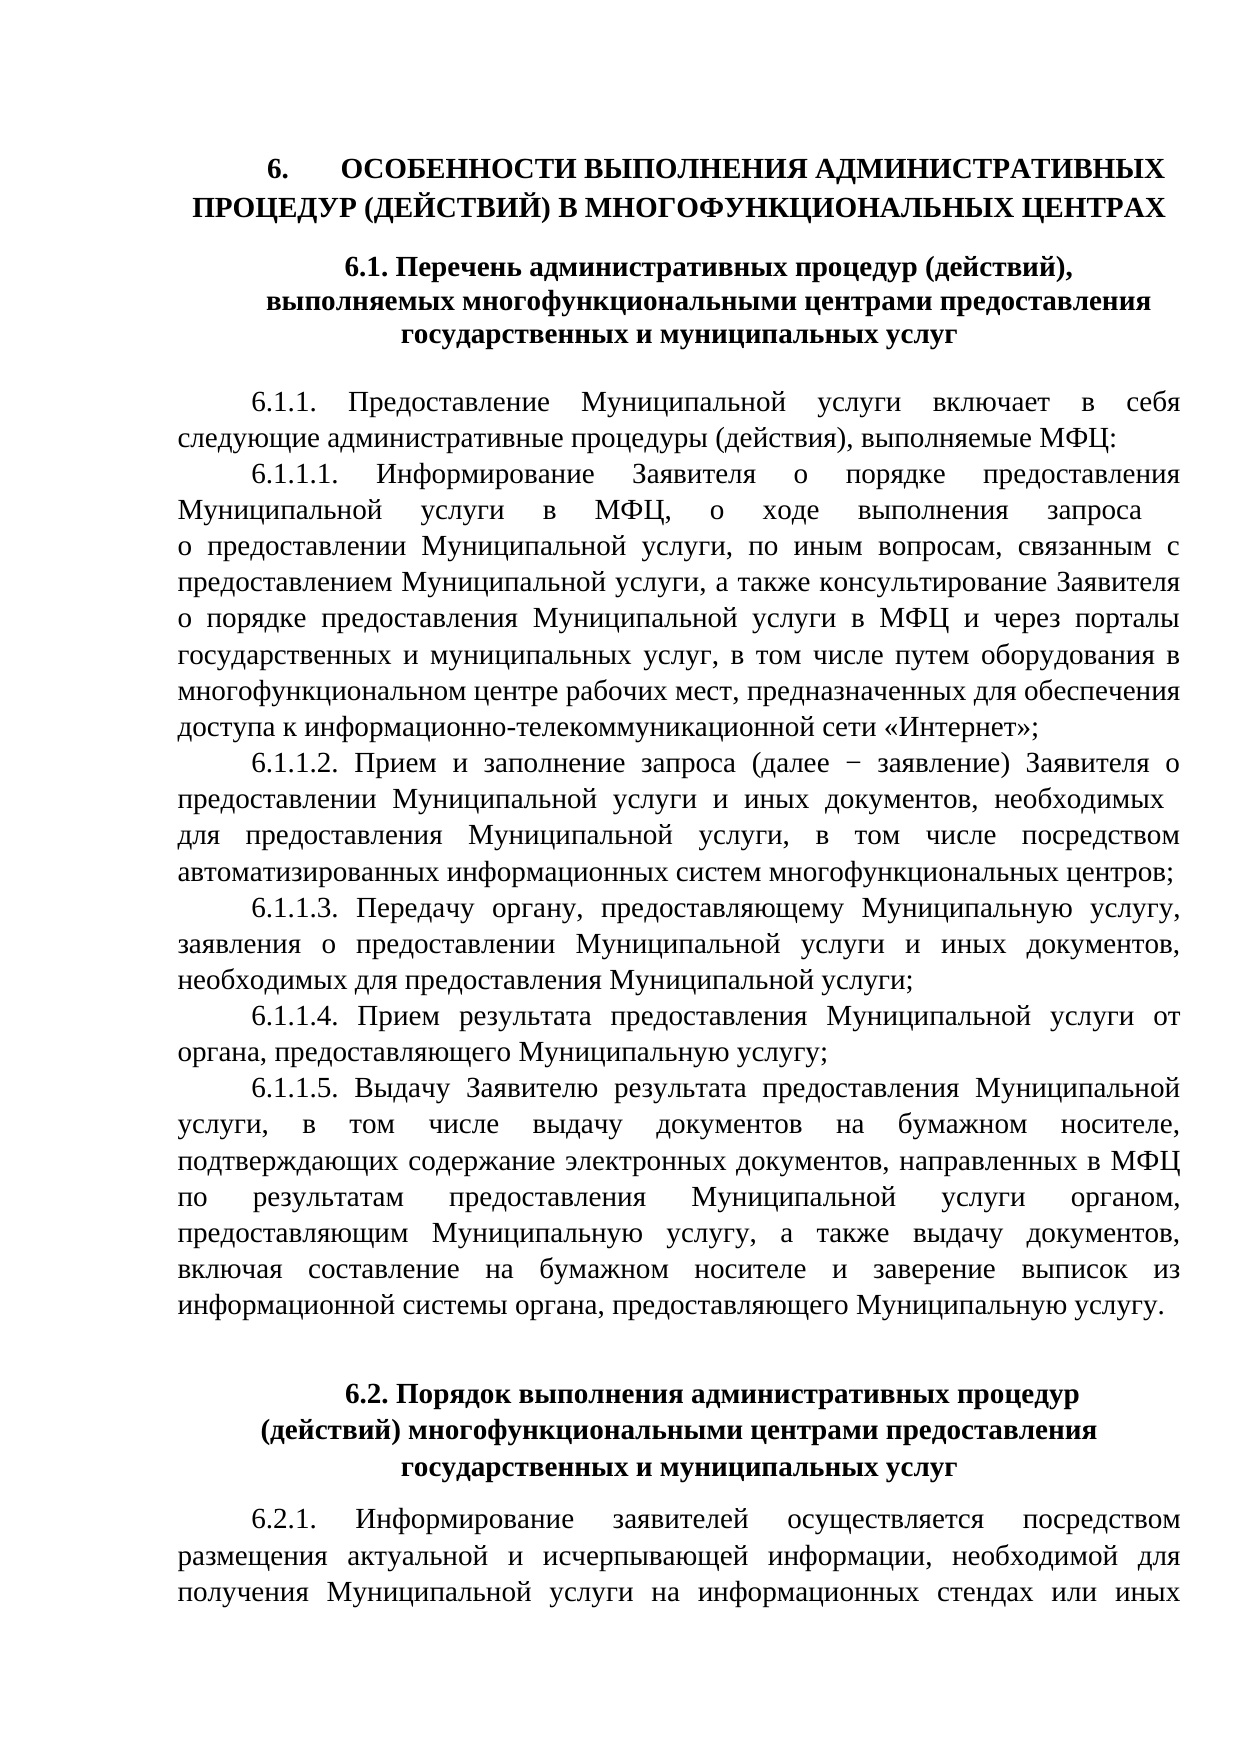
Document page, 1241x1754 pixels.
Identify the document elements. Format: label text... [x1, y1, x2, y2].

text 6.1. Перечень административных процедур (действий), [177, 249, 1181, 283]
text 6.1.1.5. Выдачу Заявителю результата предоставления Муниципальной услуги, в том числе выдачу документов на бумажном носителе, подтверждающих содержание электронных документов, направленных в МФЦ по результатам предоставления Муниципальной услуги органом, предоставляющим Муниципальную услугу, а также выдачу документов, включая составление на бумажном носителе и заверение выписок из информационной системы органа, предоставляющего Муниципальную услугу. [177, 1071, 1181, 1321]
text 6.1.1.3. Передачу органу, предоставляющему Муниципальную услугу, заявления о предоставлении Муниципальной услуги и иных документов, необходимых для предоставления Муниципальной услуги; [177, 890, 1181, 996]
text 6.1.1. Предоставление Муниципальной услуги включает в себя следующие административные процедуры (действия), выполняемые МФЦ: [177, 384, 1181, 453]
text выполняемых многофункциональными центрами предоставления государственных и муниципальных услуг [177, 283, 1181, 350]
text 6.1.1.1. Информирование Заявителя о порядке предоставления Муниципальной услуги в МФЦ, о ходе выполнения запроса о предоставлении Муниципальной услуги, по иным вопросам, связанным с предоставлением Муниципальной услуги, а также консультирование Заявителя о порядке предоставления Муниципальной услуги в МФЦ и через порталы государственных и муниципальных услуг, в том числе путем оборудования в многофункциональном центре рабочих мест, предназначенных для обеспечения доступа к информационно-телекоммуникационной сети «Интернет»; [177, 456, 1181, 743]
text 6.1.1.2. Прием и заполнение запроса (далее − заявление) Заявителя о предоставлении Муниципальной услуги и иных документов, необходимых для предоставления Муниципальной услуги, в том числе посредством автоматизированных информационных систем многофункциональных центров; [177, 745, 1181, 887]
text 6.1.1.4. Прием результата предоставления Муниципальной услуги от органа, предоставляющего Муниципальную услугу; [177, 998, 1181, 1068]
text 6.2. Порядок выполнения административных процедур (действий) многофункциональными центрами предоставления государственных и муниципальных услуг [177, 1376, 1181, 1482]
list ОСОБЕННОСТИ ВЫПОЛНЕНИЯ АДМИНИСТРАТИВНЫХ ПРОЦЕДУР (ДЕЙСТВИЙ) В МНОГОФУНКЦИОНАЛЬНЫХ ЦЕНТРАХ [177, 152, 1181, 224]
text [177, 1501, 1181, 1607]
